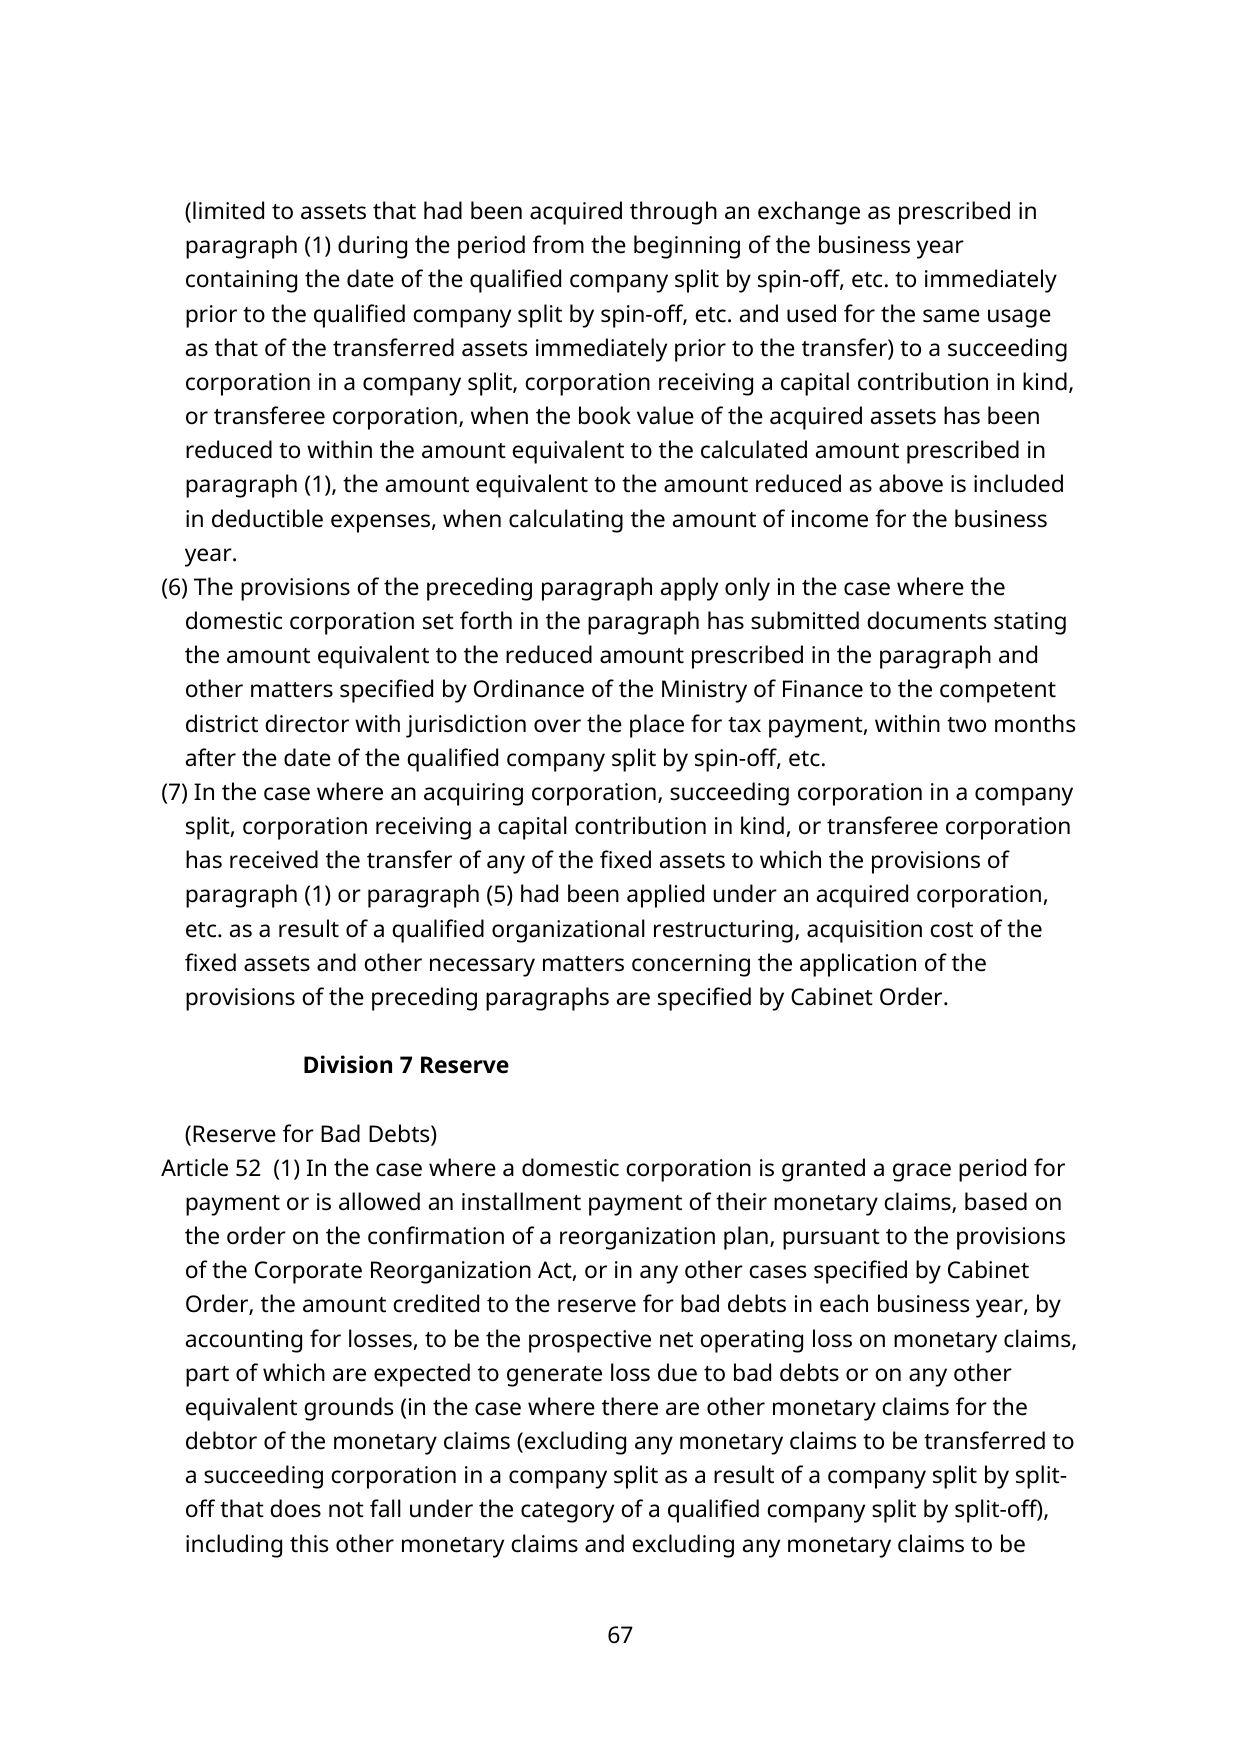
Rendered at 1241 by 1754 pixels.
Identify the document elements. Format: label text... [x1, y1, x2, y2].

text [161, 1150, 1079, 1560]
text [161, 194, 1079, 569]
text Division 7 Reserve [298, 1048, 1079, 1082]
text (7) In the case where an acquiring corporation, succeeding corporation in a company split, corporation receiving a capital contribution in kind, or transferee corporation has received the transfer of any of the fixed assets to which the provisions of paragraph (1) or paragraph (5) had been applied under an acquired corporation, etc. as a result of a qualified organizational restructuring, acquisition cost of the fixed assets and other necessary matters concerning the application of the provisions of the preceding paragraphs are specified by Cabinet Order. [161, 774, 1079, 1014]
text (6) The provisions of the preceding paragraph apply only in the case where the domestic corporation set forth in the paragraph has submitted documents stating the amount equivalent to the reduced amount prescribed in the paragraph and other matters specified by Ordinance of the Ministry of Finance to the competent district director with jurisdiction over the place for tax payment, within two months after the date of the qualified company split by spin-off, etc. [161, 569, 1079, 774]
text (Reserve for Bad Debts) [184, 1116, 1079, 1150]
